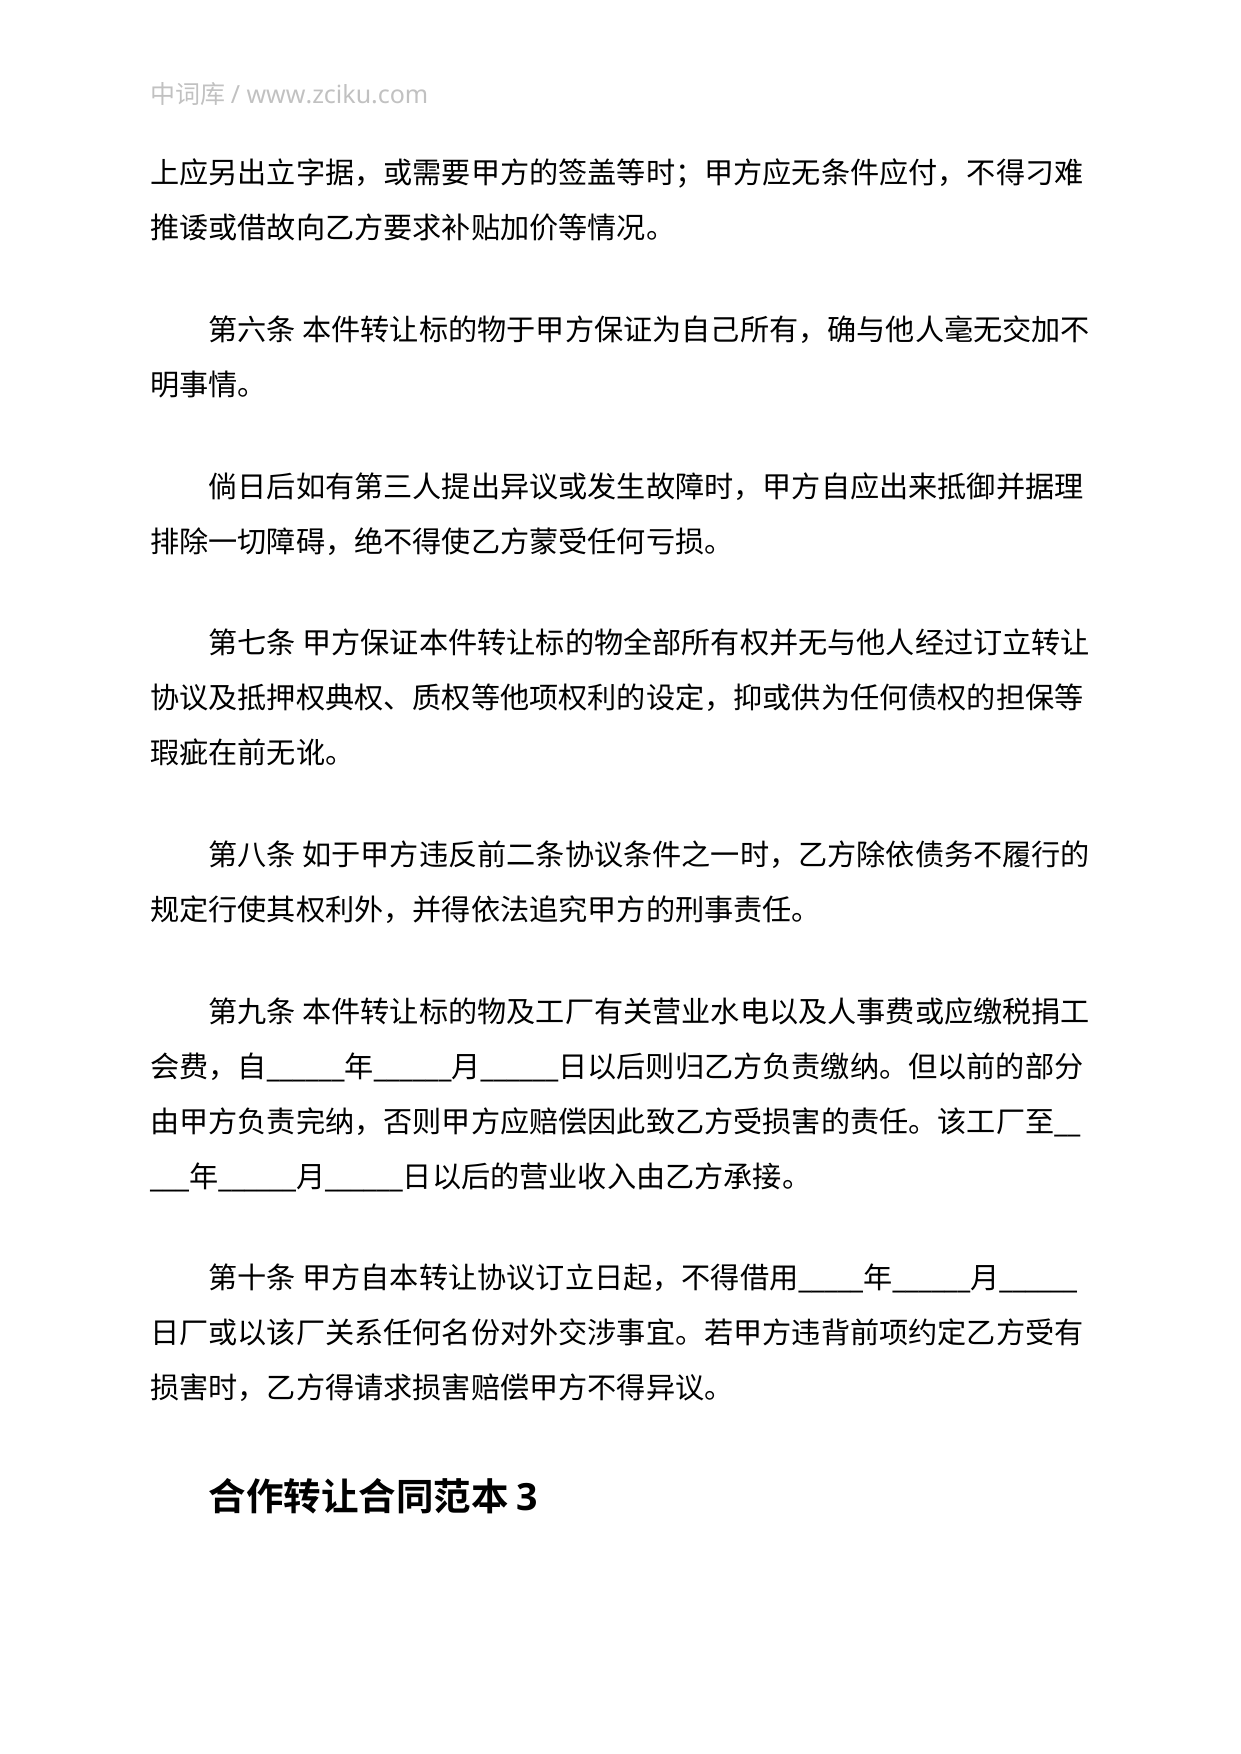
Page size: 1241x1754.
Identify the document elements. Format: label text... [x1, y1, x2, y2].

text 第七条 甲方保证本件转让标的物全部所有权并无与他人经过订立转让协议及抵押权典权、质权等他项权利的设定，抑或供为任何债权的担保等瑕疵在前无讹。 [150, 620, 1090, 772]
text 第九条 本件转让标的物及工厂有关营业水电以及人事费或应缴税捐工会费，自______年______月______日以后则归乙方负责缴纳。但以前的部分由甲方负责完纳，否则甲方应赔偿因此致乙方受损害的责任。该工厂至_____年______月______日以后的营业收入由乙方承接。 [150, 988, 1090, 1196]
text 第十条 甲方自本转让协议订立日起，不得借用_____年______月______日厂或以该厂关系任何名份对外交涉事宜。若甲方违背前项约定乙方受有损害时，乙方得请求损害赔偿甲方不得异议。 [150, 1255, 1090, 1407]
text 第六条 本件转让标的物于甲方保证为自己所有，确与他人毫无交加不明事情。 [150, 307, 1090, 404]
text 合作转让合同范本3 [150, 1467, 1090, 1521]
text 第八条 如于甲方违反前二条协议条件之一时，乙方除依债务不履行的规定行使其权利外，并得依法追究甲方的刑事责任。 [150, 832, 1090, 929]
text 倘日后如有第三人提出异议或发生故障时，甲方自应出来抵御并据理排除一切障碍，绝不得使乙方蒙受任何亏损。 [150, 463, 1090, 561]
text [150, 150, 1090, 247]
